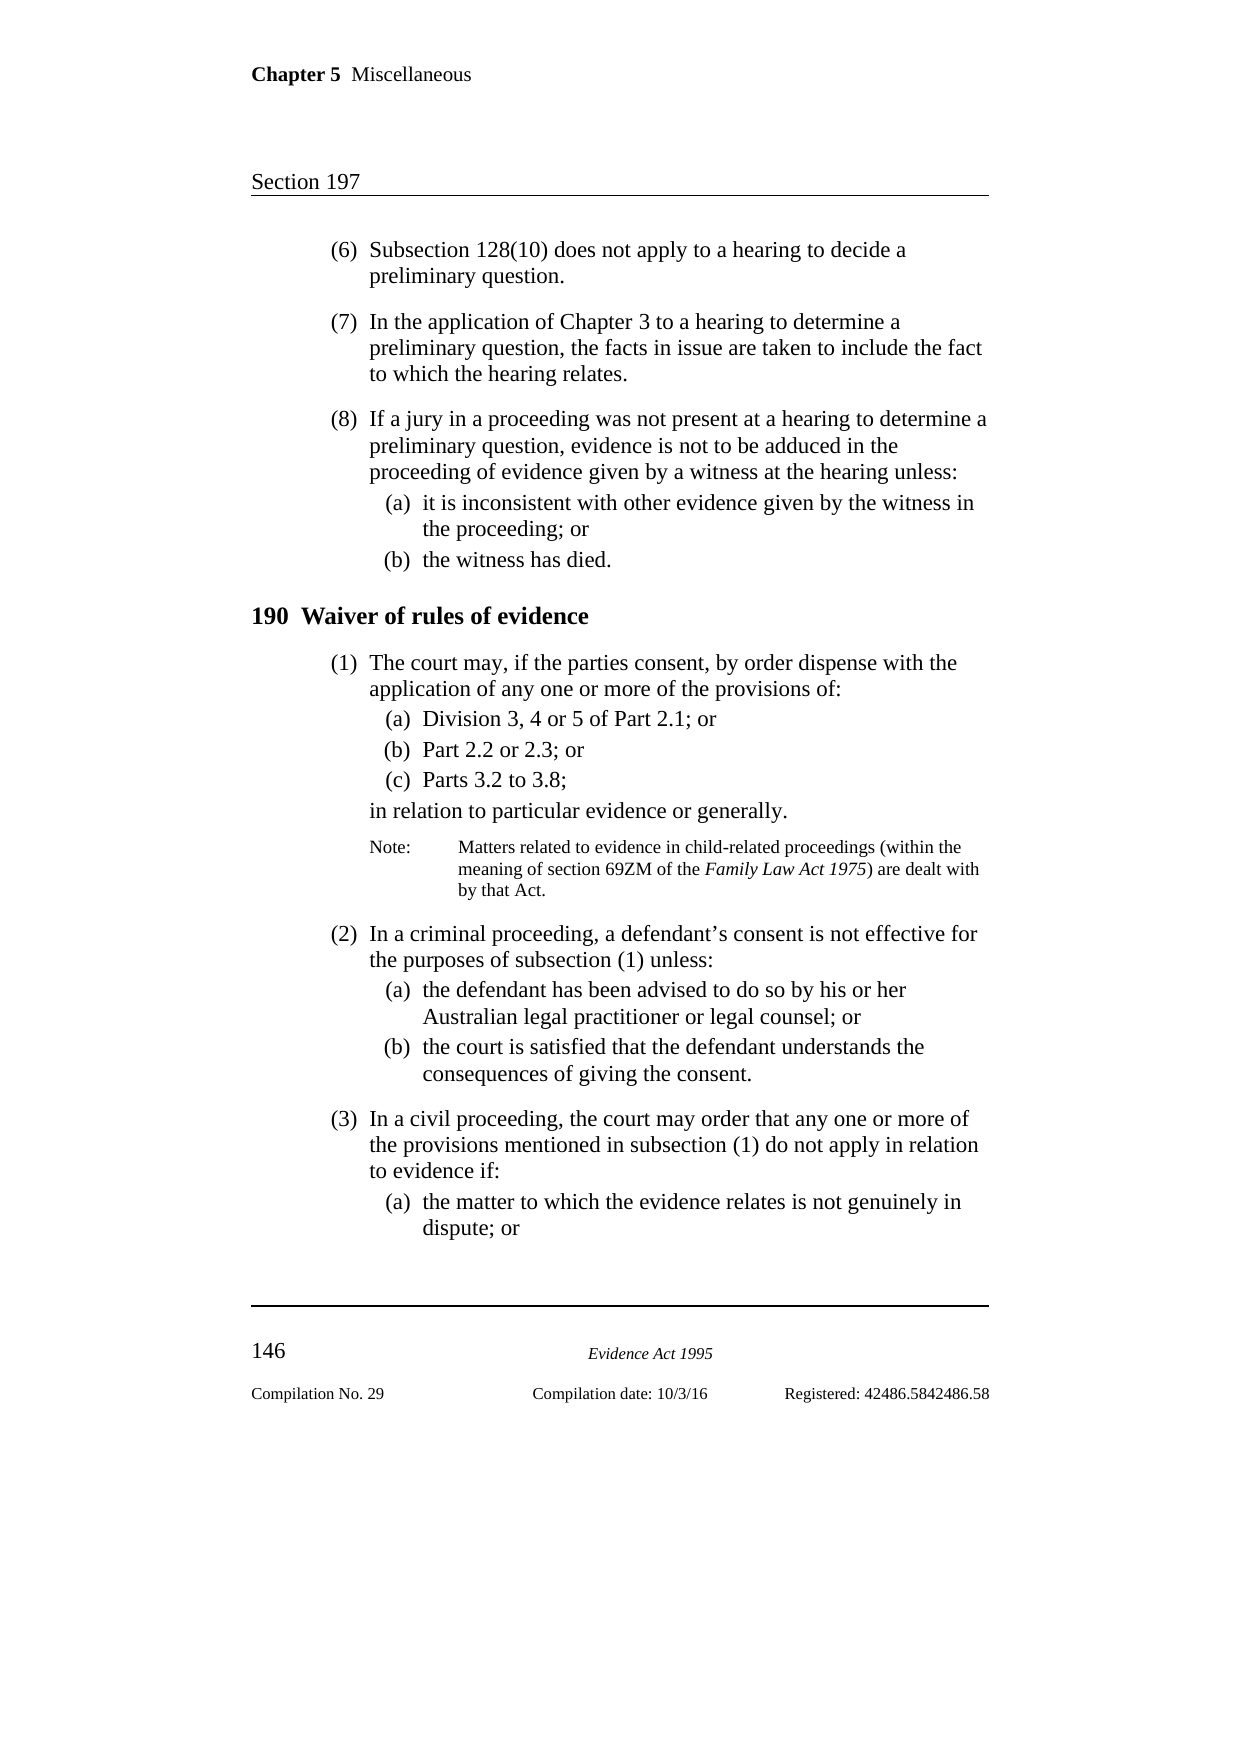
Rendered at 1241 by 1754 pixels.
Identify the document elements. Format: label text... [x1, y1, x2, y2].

text (a) the matter to which the evidence relates is not genuinely in dispute; or [251, 1188, 989, 1241]
text (8) If a jury in a proceeding was not present at a hearing to determine a preliminary question, evidence is not to be adduced in the proceeding of evidence given by a witness at the hearing unless: [251, 406, 989, 484]
text (2) In a criminal proceeding, a defendant’s consent is not effective for the purposes of subsection (1) unless: [251, 919, 989, 972]
text (7) In the application of Chapter 3 to a hearing to determine a preliminary question, the facts in issue are taken to include the fact to which the hearing relates. [251, 308, 989, 387]
text in relation to particular evidence or generally. [369, 797, 989, 823]
text (3) In a civil proceeding, the court may order that any one or more of the provisions mentioned in subsection (1) do not apply in relation to evidence if: [251, 1105, 989, 1184]
text (a) Division 3, 4 or 5 of Part 2.1; or [251, 706, 989, 732]
text 190 Waiver of rules of evidence [251, 601, 989, 630]
text (b) the witness has died. [251, 546, 989, 572]
text (c) Parts 3.2 to 3.8; [251, 767, 989, 793]
text (1) The court may, if the parties consent, by order dispense with the application of any one or more of the provisions of: [251, 649, 989, 701]
text (b) Part 2.2 or 2.3; or [251, 736, 989, 762]
text (b) the court is satisfied that the defendant understands the consequences of giving the consent. [251, 1033, 989, 1086]
text (a) it is inconsistent with other evidence given by the witness in the proceeding; or [251, 489, 989, 541]
text (a) the defendant has been advised to do so by his or her Australian legal practitioner or legal counsel; or [251, 976, 989, 1029]
text (6) Subsection 128(10) does not apply to a hearing to decide a preliminary question. [251, 236, 989, 289]
text Note: Matters related to evidence in child-related proceedings (within the meaning of section 69ZM of the Family Law Act 1975) are dealt with by that Act. [369, 836, 989, 901]
